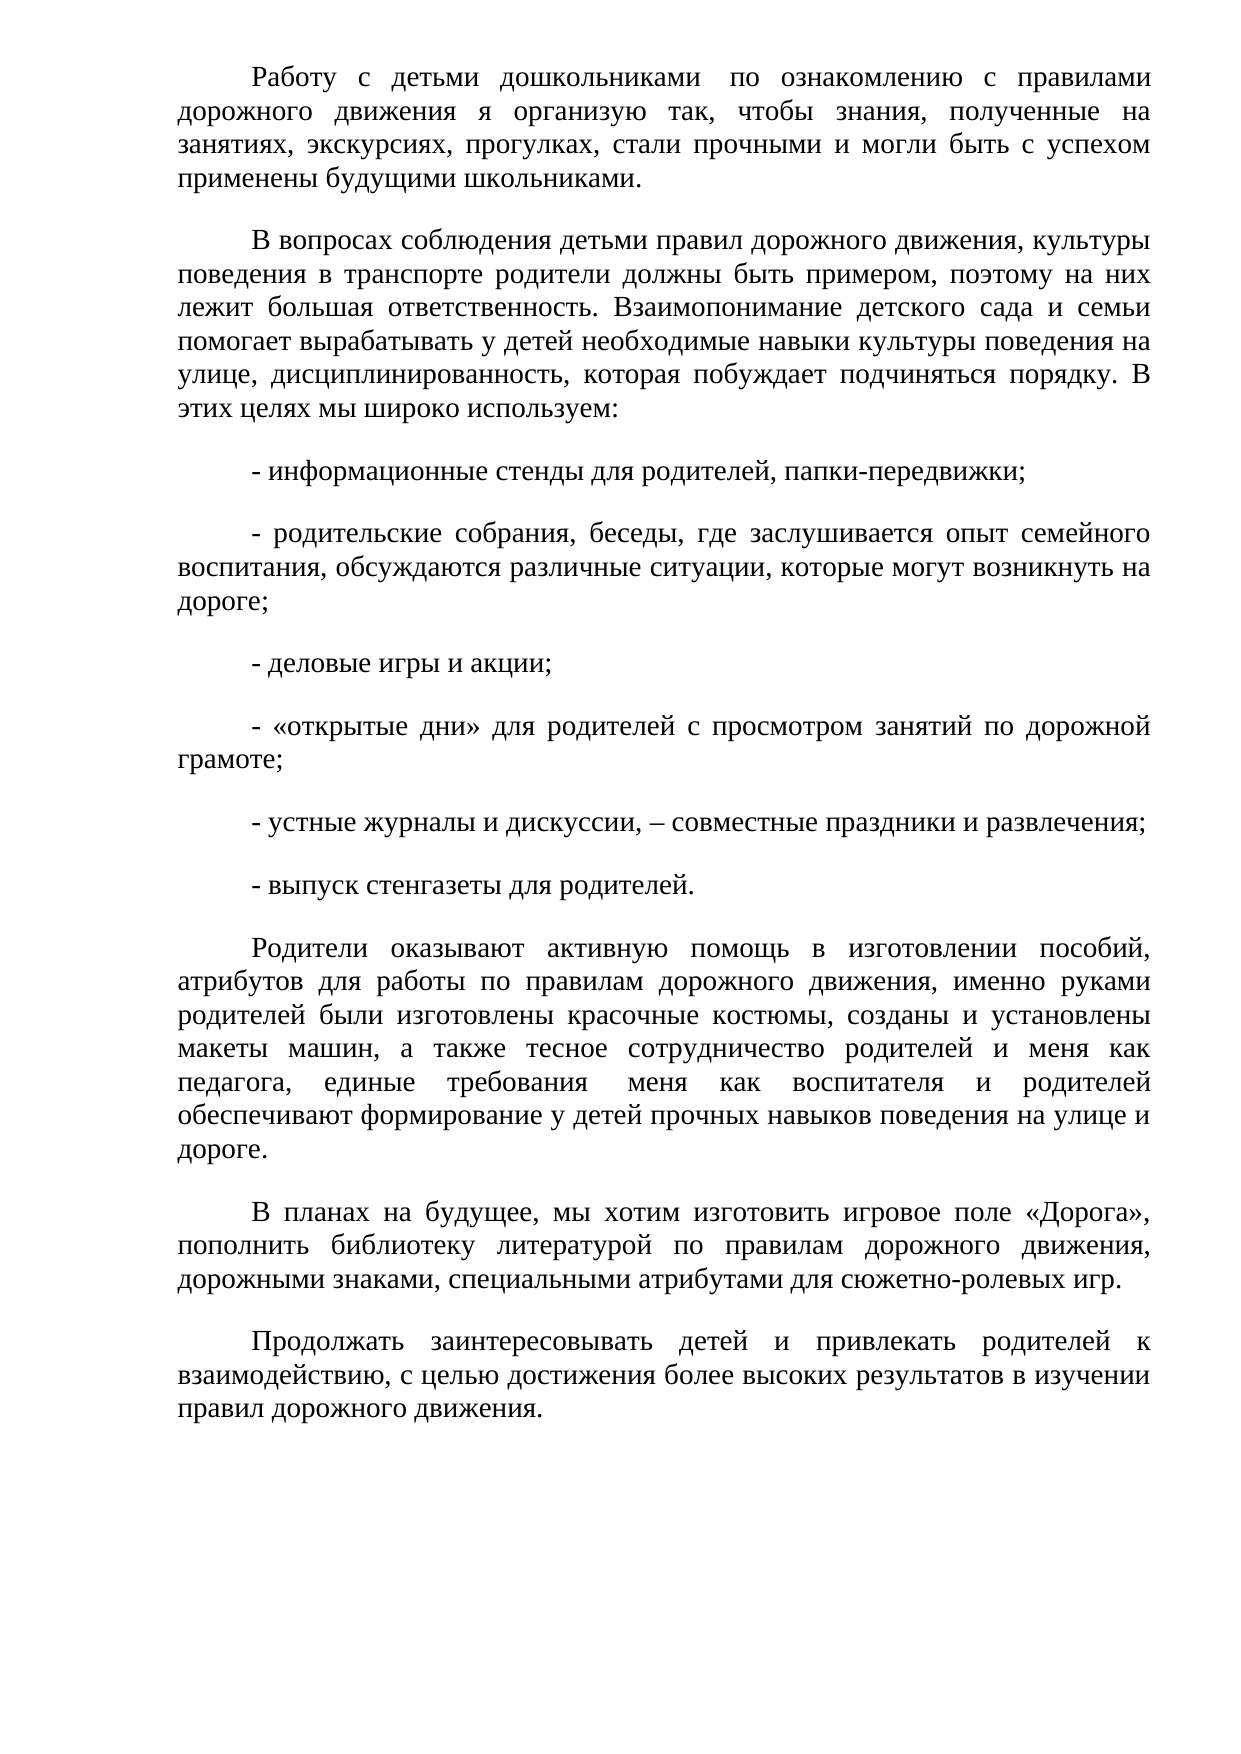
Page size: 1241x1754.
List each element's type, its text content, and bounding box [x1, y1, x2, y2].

text - родительские собрания, беседы, где заслушивается опыт семейного воспитания, обсуждаются различные ситуации, которые могут возникнуть на дороге; [177, 516, 1152, 616]
text Работу с детьми дошкольниками по ознакомлению с правилами дорожного движения я организую так, чтобы знания, полученные на занятиях, экскурсиях, прогулках, стали прочными и могли быть с успехом применены будущими школьниками. [177, 59, 1152, 193]
text В вопросах соблюдения детьми правил дорожного движения, культуры поведения в транспорте родители должны быть примером, поэтому на них лежит большая ответственность. Взаимопонимание детского сада и семьи помогает вырабатывать у детей необходимые навыки культуры поведения на улице, дисциплинированность, которая побуждает подчиняться порядку. В этих целях мы широко используем: [177, 222, 1152, 424]
text - «открытые дни» для родителей с просмотром занятий по дорожной грамоте; [177, 708, 1152, 775]
text - выпуск стенгазеты для родителей. [177, 867, 1152, 901]
text - деловые игры и акции; [177, 645, 1152, 679]
text - информационные стенды для родителей, папки-передвижки; [177, 453, 1152, 486]
text - устные журналы и дискуссии, – совместные праздники и развлечения; [177, 804, 1152, 838]
text Продолжать заинтересовывать детей и привлекать родителей к взаимодействию, с целью достижения более высоких результатов в изучении правил дорожного движения. [177, 1323, 1152, 1424]
text Родители оказывают активную помощь в изготовлении пособий, атрибутов для работы по правилам дорожного движения, именно руками родителей были изготовлены красочные костюмы, созданы и установлены макеты машин, а также тесное сотрудничество родителей и меня как педагога, единые требования меня как воспитателя и родителей обеспечивают формирование у детей прочных навыков поведения на улице и дороге. [177, 930, 1152, 1164]
text В планах на будущее, мы хотим изготовить игровое поле «Дорога», пополнить библиотеку литературой по правилам дорожного движения, дорожными знаками, специальными атрибутами для сюжетно-ролевых игр. [177, 1194, 1152, 1294]
